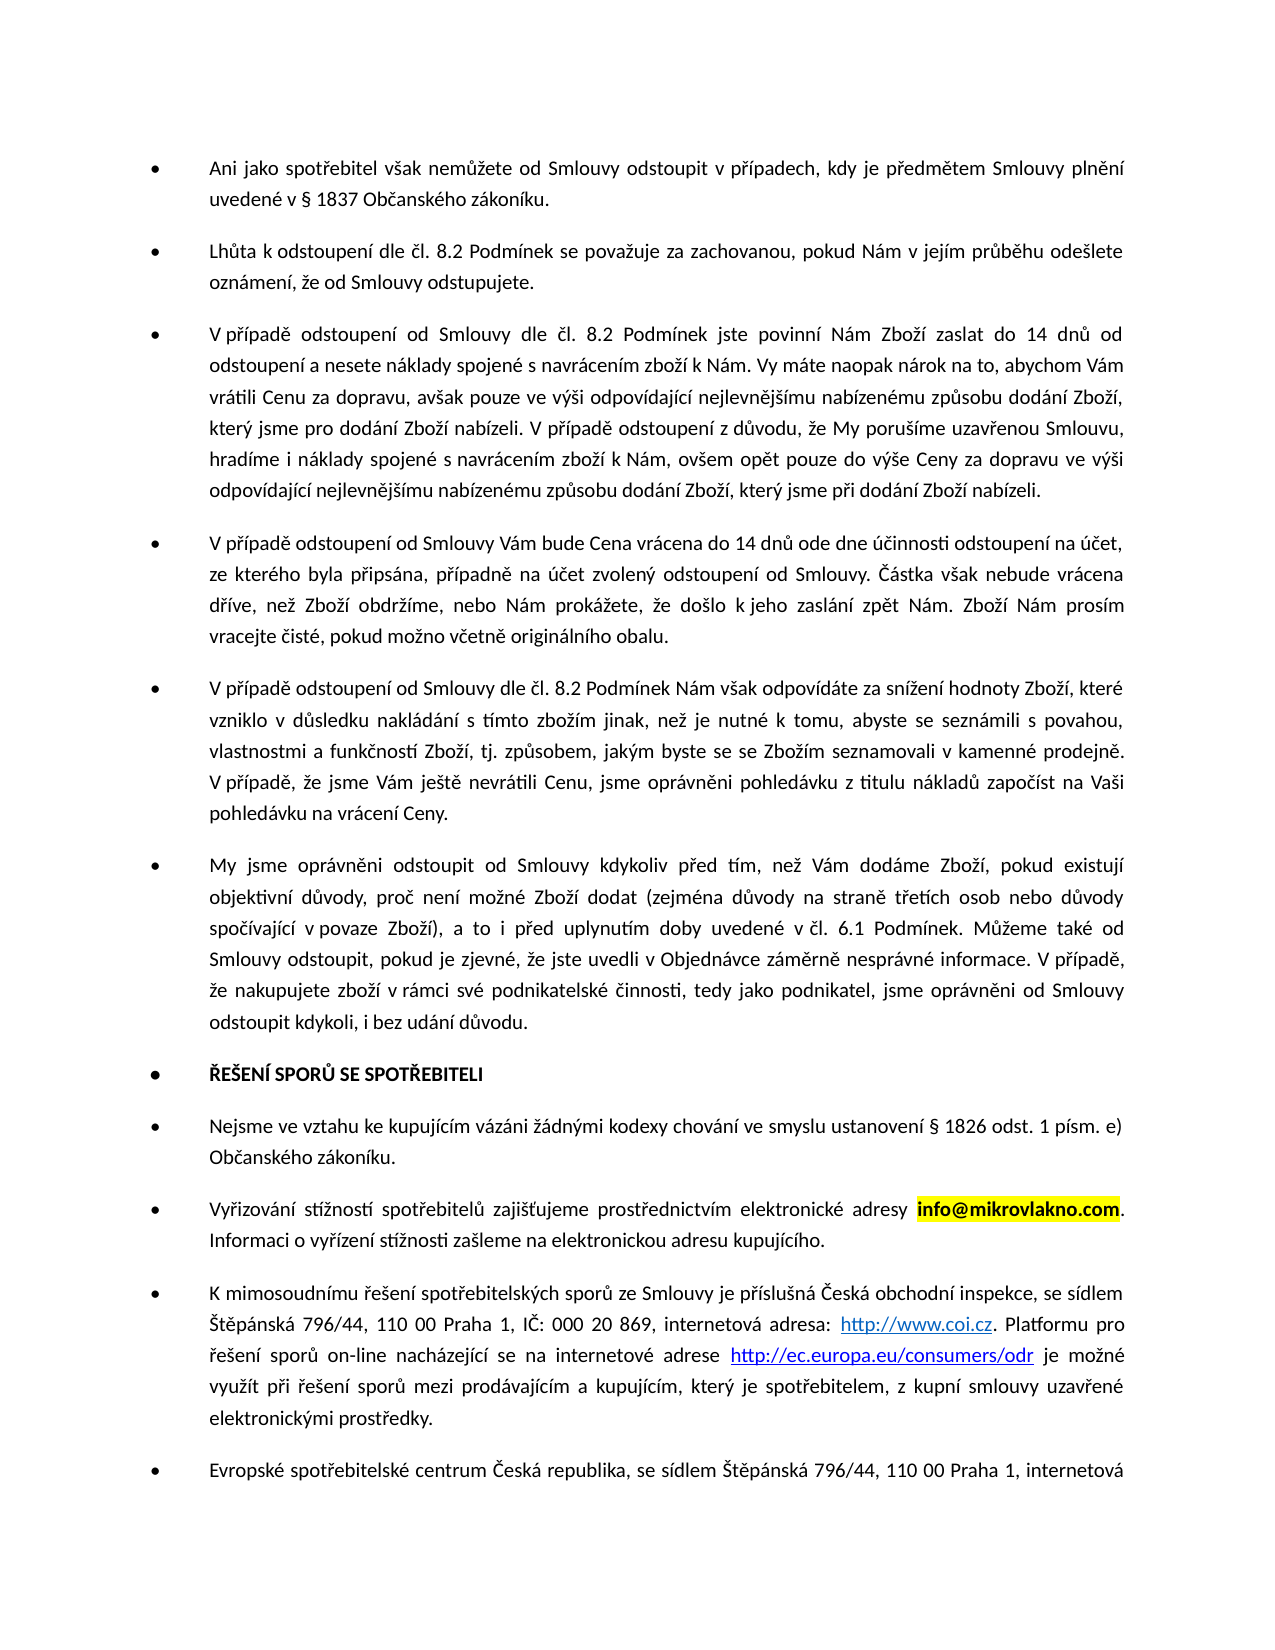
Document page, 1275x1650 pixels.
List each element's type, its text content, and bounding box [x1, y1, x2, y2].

list Vyřizování stížností spotřebitelů zajišťujeme prostřednictvím elektronické adresy info@mikrovlakno.com. Informaci o vyřízení stížnosti zašleme na elektronickou adresu kupujícího. [150, 1192, 1125, 1254]
list Ani jako spotřebitel však nemůžete od Smlouvy odstoupit v případech, kdy je předmětem Smlouvy plnění uvedené v § 1837 Občanského zákoníku. [150, 150, 1125, 212]
list Lhůta k odstoupení dle čl. 8.2 Podmínek se považuje za zachovanou, pokud Nám v jejím průběhu odešlete oznámení, že od Smlouvy odstupujete. [150, 233, 1125, 296]
list V případě odstoupení od Smlouvy dle čl. 8.2 Podmínek Nám však odpovídáte za snížení hodnoty Zboží, které vzniklo v důsledku nakládání s tímto zbožím jinak, než je nutné k tomu, abyste se seznámili s povahou, vlastnostmi a funkčností Zboží, tj. způsobem, jakým byste se se Zbožím seznamovali v kamenné prodejně. V případě, že jsme Vám ještě nevrátili Cenu, jsme oprávněni pohledávku z titulu nákladů započíst na Vaši pohledávku na vrácení Ceny. [150, 671, 1125, 827]
list V případě odstoupení od Smlouvy Vám bude Cena vrácena do 14 dnů ode dne účinnosti odstoupení na účet, ze kterého byla připsána, případně na účet zvolený odstoupení od Smlouvy. Částka však nebude vrácena dříve, než Zboží obdržíme, nebo Nám prokážete, že došlo k jeho zaslání zpět Nám. Zboží Nám prosím vracejte čisté, pokud možno včetně originálního obalu. [150, 525, 1125, 650]
list Nejsme ve vztahu ke kupujícím vázáni žádnými kodexy chování ve smyslu ustanovení § 1826 odst. 1 písm. e) Občanského zákoníku. [150, 1108, 1125, 1171]
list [150, 1452, 1125, 1483]
list Řešení sporů se spotřebiteli [150, 1056, 1125, 1087]
list V případě odstoupení od Smlouvy dle čl. 8.2 Podmínek jste povinní Nám Zboží zaslat do 14 dnů od odstoupení a nesete náklady spojené s navrácením zboží k Nám. Vy máte naopak nárok na to, abychom Vám vrátili Cenu za dopravu, avšak pouze ve výši odpovídající nejlevnějšímu nabízenému způsobu dodání Zboží, který jsme pro dodání Zboží nabízeli. V případě odstoupení z důvodu, že My porušíme uzavřenou Smlouvu, hradíme i náklady spojené s navrácením zboží k Nám, ovšem opět pouze do výše Ceny za dopravu ve výši odpovídající nejlevnějšímu nabízenému způsobu dodání Zboží, který jsme při dodání Zboží nabízeli. [150, 317, 1125, 504]
list K mimosoudnímu řešení spotřebitelských sporů ze Smlouvy je příslušná Česká obchodní inspekce, se sídlem Štěpánská 796/44, 110 00 Praha 1, IČ: 000 20 869, internetová adresa: http://www.coi.cz. Platformu pro řešení sporů on-line nacházející se na internetové adrese http://ec.europa.eu/consumers/odr je možné využít při řešení sporů mezi prodávajícím a kupujícím, který je spotřebitelem, z kupní smlouvy uzavřené elektronickými prostředky. [150, 1275, 1125, 1431]
list My jsme oprávněni odstoupit od Smlouvy kdykoliv před tím, než Vám dodáme Zboží, pokud existují objektivní důvody, proč není možné Zboží dodat (zejména důvody na straně třetích osob nebo důvody spočívající v povaze Zboží), a to i před uplynutím doby uvedené v čl. 6.1 Podmínek. Můžeme také od Smlouvy odstoupit, pokud je zjevné, že jste uvedli v Objednávce záměrně nesprávné informace. V případě, že nakupujete zboží v rámci své podnikatelské činnosti, tedy jako podnikatel, jsme oprávněni od Smlouvy odstoupit kdykoli, i bez udání důvodu. [150, 848, 1125, 1035]
